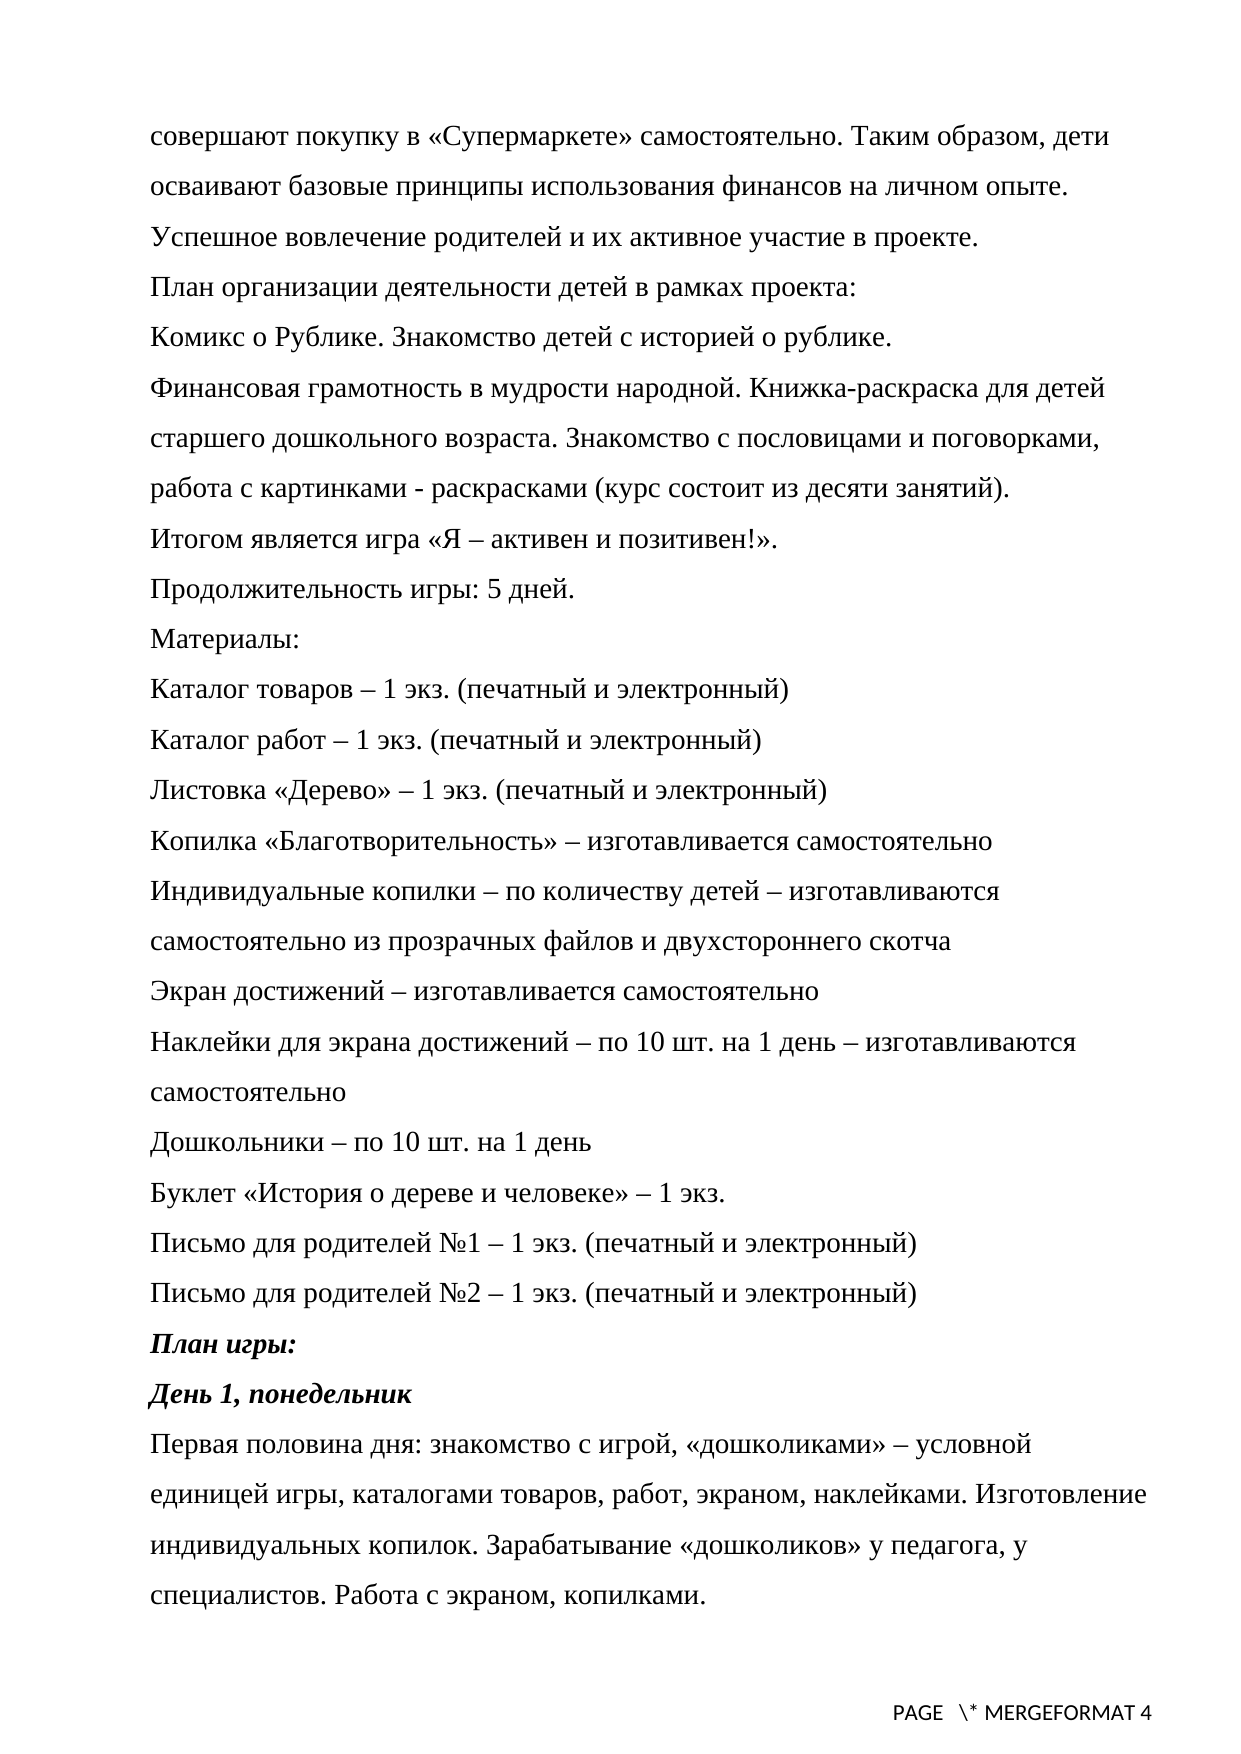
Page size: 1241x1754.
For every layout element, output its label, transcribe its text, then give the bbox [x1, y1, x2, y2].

text Экран достижений – изготавливается самостоятельно [150, 973, 1152, 1007]
text Финансовая грамотность в мудрости народной. Книжка-раскраска для детей старшего дошкольного возраста. Знакомство с пословицами и поговорками, работа с картинками - раскрасками (курс состоит из десяти занятий). [150, 370, 1152, 504]
text День 1, понедельник [150, 1376, 1152, 1409]
text Листовка «Дерево» – 1 экз. (печатный и электронный) [150, 772, 1152, 806]
text Буклет «История о дереве и человеке» – 1 экз. [150, 1175, 1152, 1208]
text Комикс о Рублике. Знакомство детей с историей о рублике. [150, 319, 1152, 353]
text Дошкольники – по 10 шт. на 1 день [150, 1124, 1152, 1158]
text Письмо для родителей №1 – 1 экз. (печатный и электронный) [150, 1225, 1152, 1259]
text Наклейки для экрана достижений – по 10 шт. на 1 день – изготавливаются самостоятельно [150, 1024, 1152, 1108]
text совершают покупку в «Супермаркете» самостоятельно. Таким образом, дети осваивают базовые принципы использования финансов на личном опыте. Успешное вовлечение родителей и их активное участие в проекте. [150, 118, 1152, 252]
text Каталог работ – 1 экз. (печатный и электронный) [150, 722, 1152, 756]
text Итогом является игра «Я – активен и позитивен!». [150, 521, 1152, 554]
text Письмо для родителей №2 – 1 экз. (печатный и электронный) [150, 1275, 1152, 1309]
text План игры: [150, 1326, 1152, 1359]
text Индивидуальные копилки – по количеству детей – изготавливаются самостоятельно из прозрачных файлов и двухстороннего скотча [150, 873, 1152, 957]
text Каталог товаров – 1 экз. (печатный и электронный) [150, 672, 1152, 705]
text Первая половина дня: знакомство с игрой, «дошколиками» – условной единицей игры, каталогами товаров, работ, экраном, наклейками. Изготовление индивидуальных копилок. Зарабатывание «дошколиков» у педагога, у специалистов. Работа с экраном, копилками. [150, 1426, 1152, 1611]
text Продолжительность игры: 5 дней. [150, 571, 1152, 604]
text План организации деятельности детей в рамках проекта: [150, 269, 1152, 303]
text Материалы: [150, 621, 1152, 655]
text Копилка «Благотворительность» – изготавливается самостоятельно [150, 823, 1152, 856]
